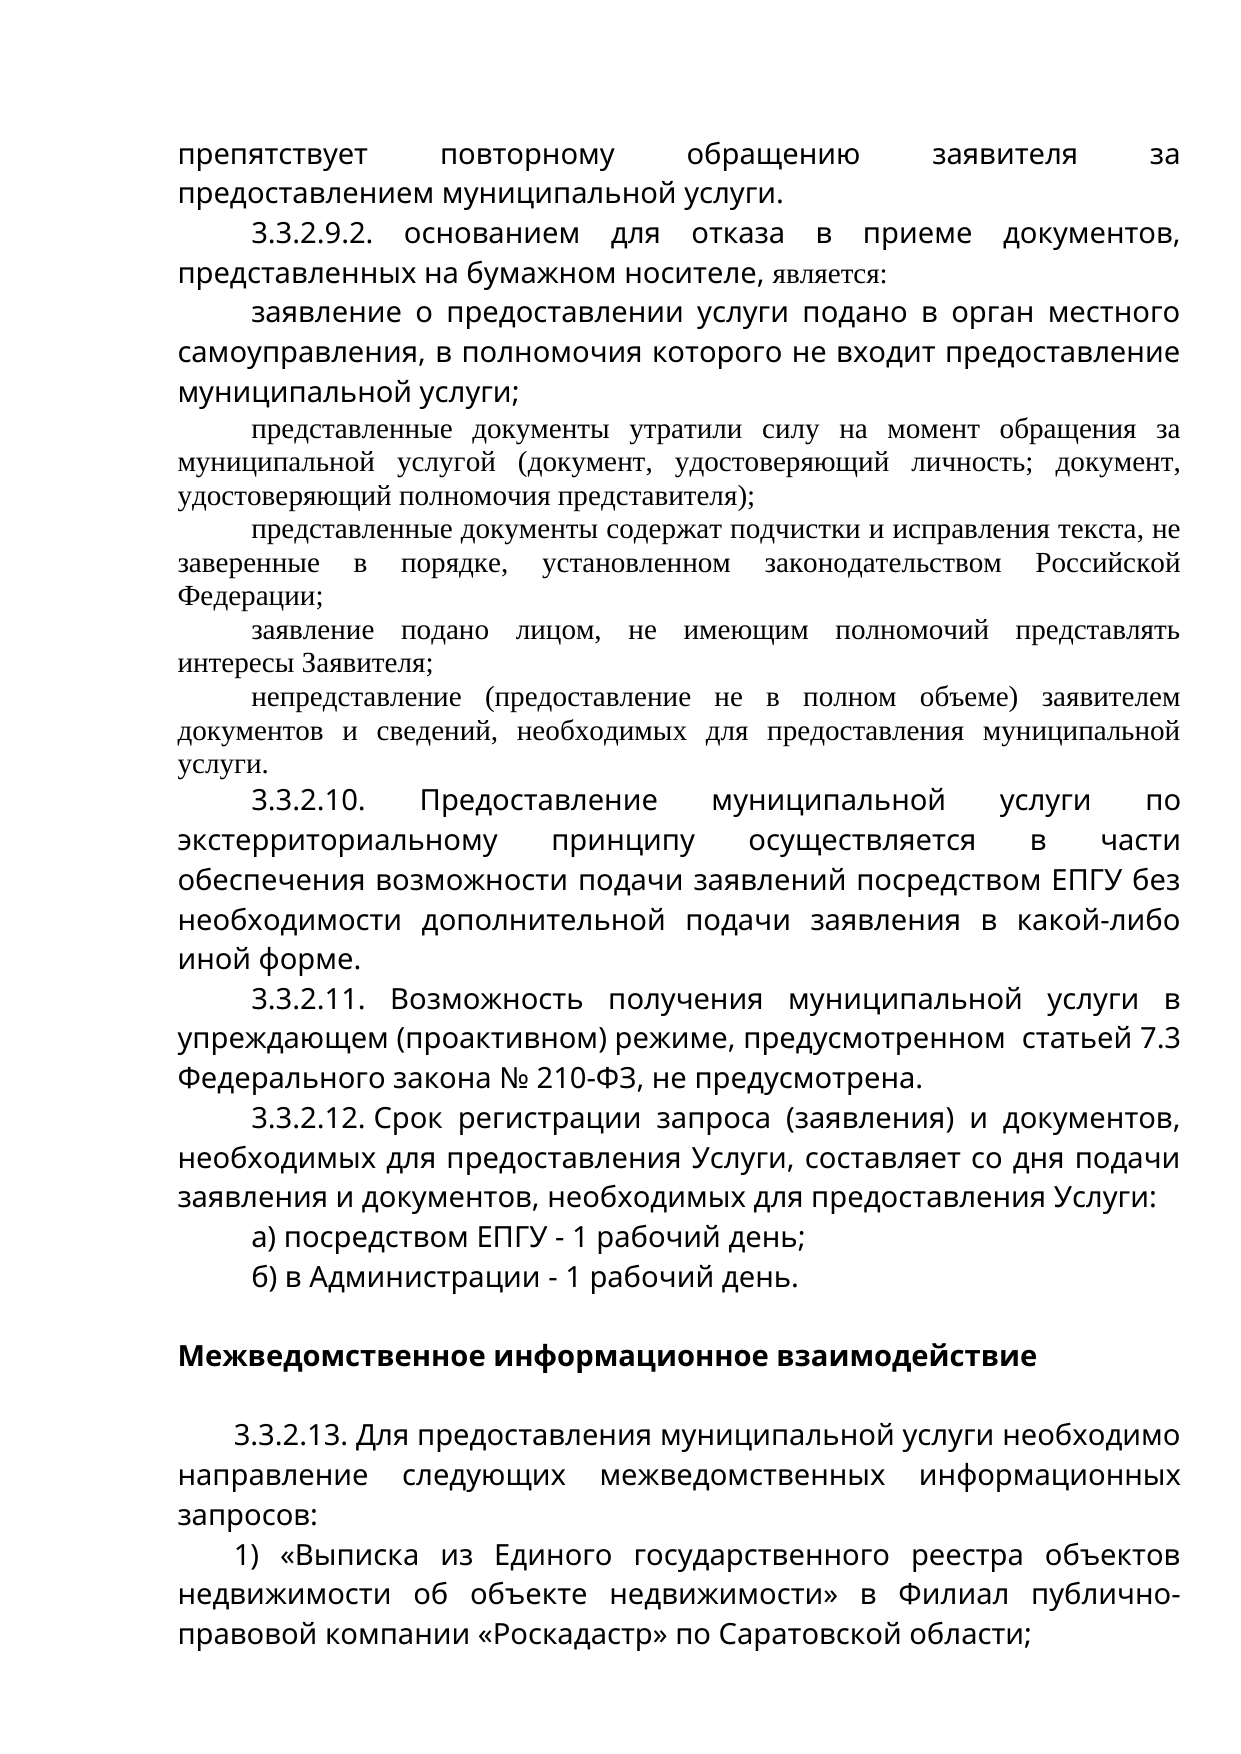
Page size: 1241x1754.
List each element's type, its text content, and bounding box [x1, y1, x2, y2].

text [177, 133, 1181, 212]
text б) в Администрации - 1 рабочий день. [177, 1256, 1181, 1296]
text заявление о предоставлении услуги подано в орган местного самоуправления, в полномочия которого не входит предоставление муниципальной услуги; [177, 292, 1181, 411]
text 3.3.2.12. Срок регистрации запроса (заявления) и документов, необходимых для предоставления Услуги, составляет со дня подачи заявления и документов, необходимых для предоставления Услуги: [177, 1097, 1181, 1216]
text 1) «Выписка из Единого государственного реестра объектов недвижимости об объекте недвижимости» в Филиал публично-правовой компании «Роскадастр» по Саратовской области; [177, 1534, 1181, 1653]
text 3.3.2.10. Предоставление муниципальной услуги по экстерриториальному принципу осуществляется в части обеспечения возможности подачи заявлений посредством ЕПГУ без необходимости дополнительной подачи заявления в какой-либо иной форме. [177, 780, 1181, 978]
text 3.3.2.13. Для предоставления муниципальной услуги необходимо направление следующих межведомственных информационных запросов: [177, 1415, 1181, 1534]
text заявление подано лицом, не имеющим полномочий представлять интересы Заявителя; [177, 612, 1181, 679]
text представленные документы утратили силу на момент обращения за муниципальной услугой (документ, удостоверяющий личность; документ, удостоверяющий полномочия представителя); [177, 411, 1181, 511]
text непредставление (предоставление не в полном объеме) заявителем документов и сведений, необходимых для предоставления муниципальной услуги. [177, 679, 1181, 780]
text 3.3.2.11. Возможность получения муниципальной услуги в упреждающем (проактивном) режиме, предусмотренном статьей 7.3 Федерального закона № 210-ФЗ, не предусмотрена. [177, 978, 1181, 1097]
subtitle Межведомственное информационное взаимодействие [177, 1335, 1181, 1375]
text представленные документы содержат подчистки и исправления текста, не заверенные в порядке, установленном законодательством Российской Федерации; [177, 511, 1181, 612]
text 3.3.2.9.2. основанием для отказа в приеме документов, представленных на бумажном носителе, является: [177, 212, 1181, 292]
text а) посредством ЕПГУ - 1 рабочий день; [177, 1216, 1181, 1256]
